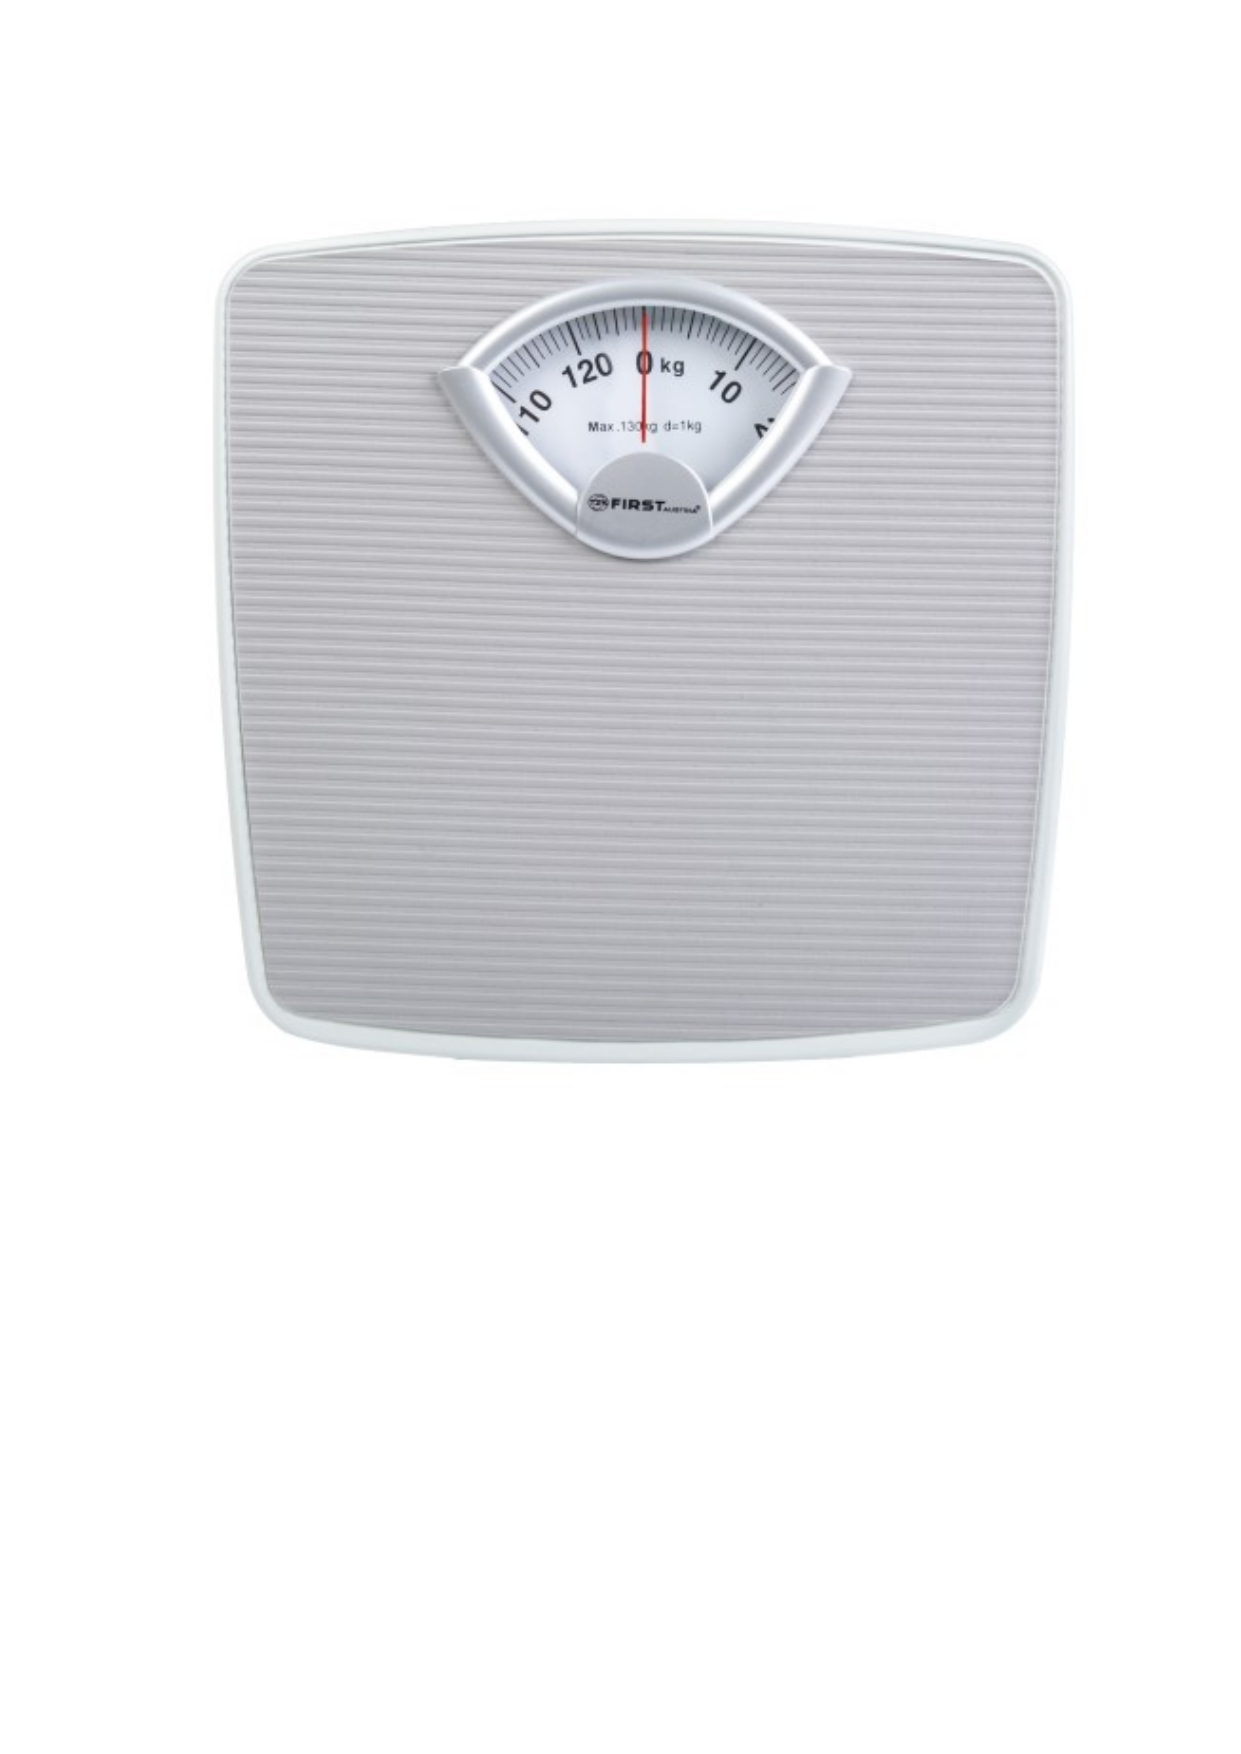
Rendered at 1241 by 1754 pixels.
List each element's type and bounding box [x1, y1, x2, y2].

picture [147, 147, 1119, 1119]
